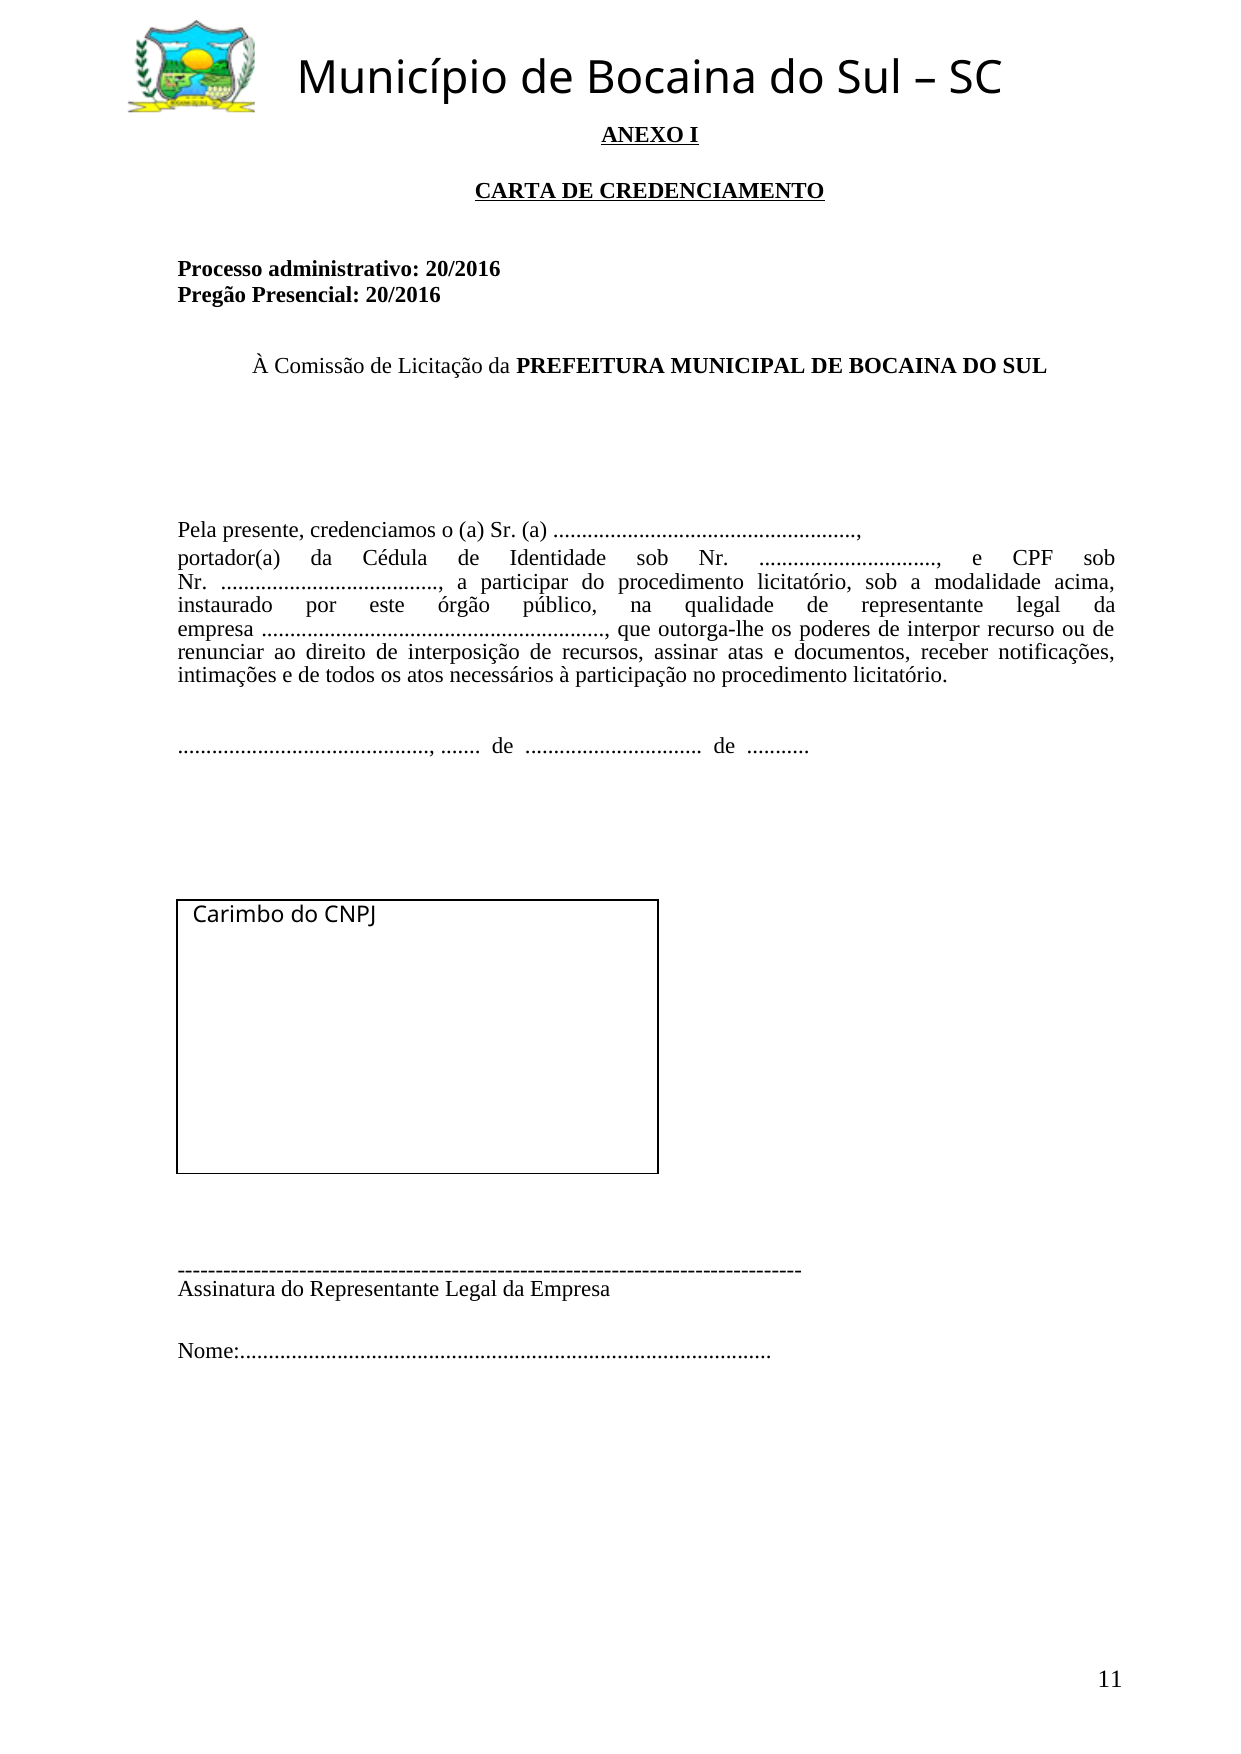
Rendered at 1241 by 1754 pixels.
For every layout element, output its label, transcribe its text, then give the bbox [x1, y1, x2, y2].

text Nome:............................................................................................. [177, 1341, 1122, 1362]
text À Comissão de Licitação da PREFEITURA MUNICIPAL DE BOCAINA DO SUL [177, 355, 1122, 378]
text CARTA DE CREDENCIAMENTO [177, 179, 1122, 204]
text portador(a) da Cédula de Identidade sob Nr. ..............................., e CPF sob Nr. ......................................, a participar do procedimento licitatório, sob a modalidade acima, instaurado por este órgão público, na qualidade de representante legal da empresa ............................................................, que outorga-lhe os poderes de interpor recurso ou de renunciar ao direito de interposição de recursos, assinar atas e documentos, receber notificações, intimações e de todos os atos necessários à participação no procedimento licitatório. [177, 547, 1117, 687]
text Pregão Presencial: 20/2016 [177, 281, 1122, 308]
text ---------------------------------------------------------------------------------- [177, 1262, 1122, 1281]
text Pela presente, credenciamos o (a) Sr. (a) ....................................................., [177, 519, 1117, 542]
text Processo administrativo: 20/2016 [177, 255, 1122, 281]
picture [127, 12, 255, 119]
text ............................................, ....... de ............................... de ........... [177, 734, 1122, 758]
text Assinatura do Representante Legal da Empresa [177, 1281, 1122, 1300]
text ANEXO I [177, 122, 1122, 147]
